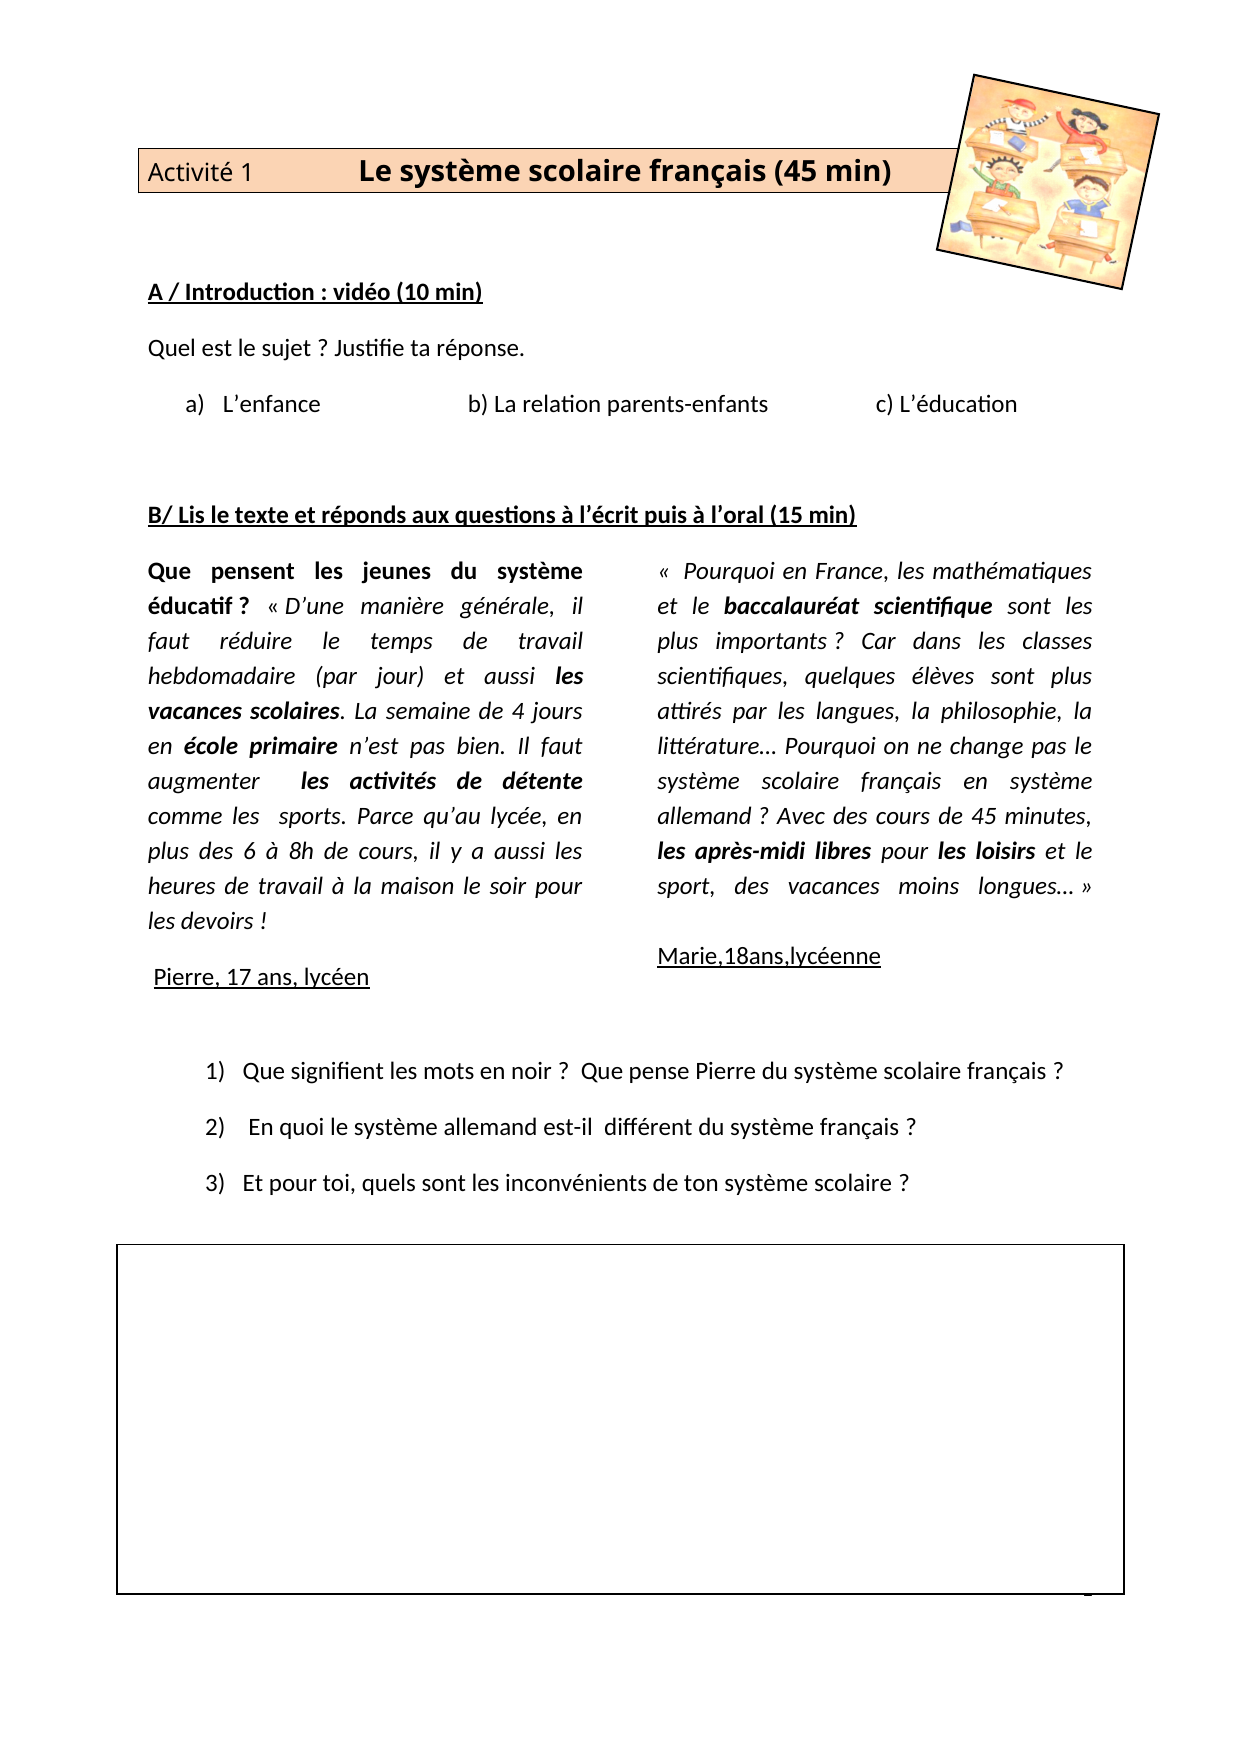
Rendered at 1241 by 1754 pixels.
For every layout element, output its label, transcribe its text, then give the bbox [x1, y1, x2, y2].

text « Pourquoi en France, les mathématiques et le baccalauréat scientifique sont les plus importants ? Car dans les classes scientifiques, quelques élèves sont plus attirés par les langues, la philosophie, la littérature… Pourquoi on ne change pas le système scolaire français en système allemand ? Avec des cours de 45 minutes, les après-midi libres pour les loisirs et le sport, des vacances moins longues… » Marie,18ans,lycéenne [657, 555, 1093, 971]
text Que pensent les jeunes du système éducatif ? « D’une manière générale, il faut réduire le temps de travail hebdomadaire (par jour) et aussi les vacances scolaires. La semaine de 4 jours en école primaire n’est pas bien. Il faut augmenter les activités de détente comme les sports. Parce qu’au lycée, en plus des 6 à 8h de cours, il y a aussi les heures de travail à la maison le soir pour les devoirs ! [148, 555, 583, 936]
text Activité 1 Le système scolaire français (45 min) [139, 149, 957, 192]
list L’enfance b) La relation parents-enfants c) L’éducation [185, 388, 1093, 418]
text Pierre, 17 ans, lycéen [148, 961, 583, 992]
text A / Introduction : vidéo (10 min) [148, 276, 1093, 307]
text Quel est le sujet ? Justifie ta réponse. [148, 332, 1093, 362]
text B/ Lis le texte et réponds aux questions à l’écrit puis à l’oral (15 min) [148, 499, 1093, 530]
